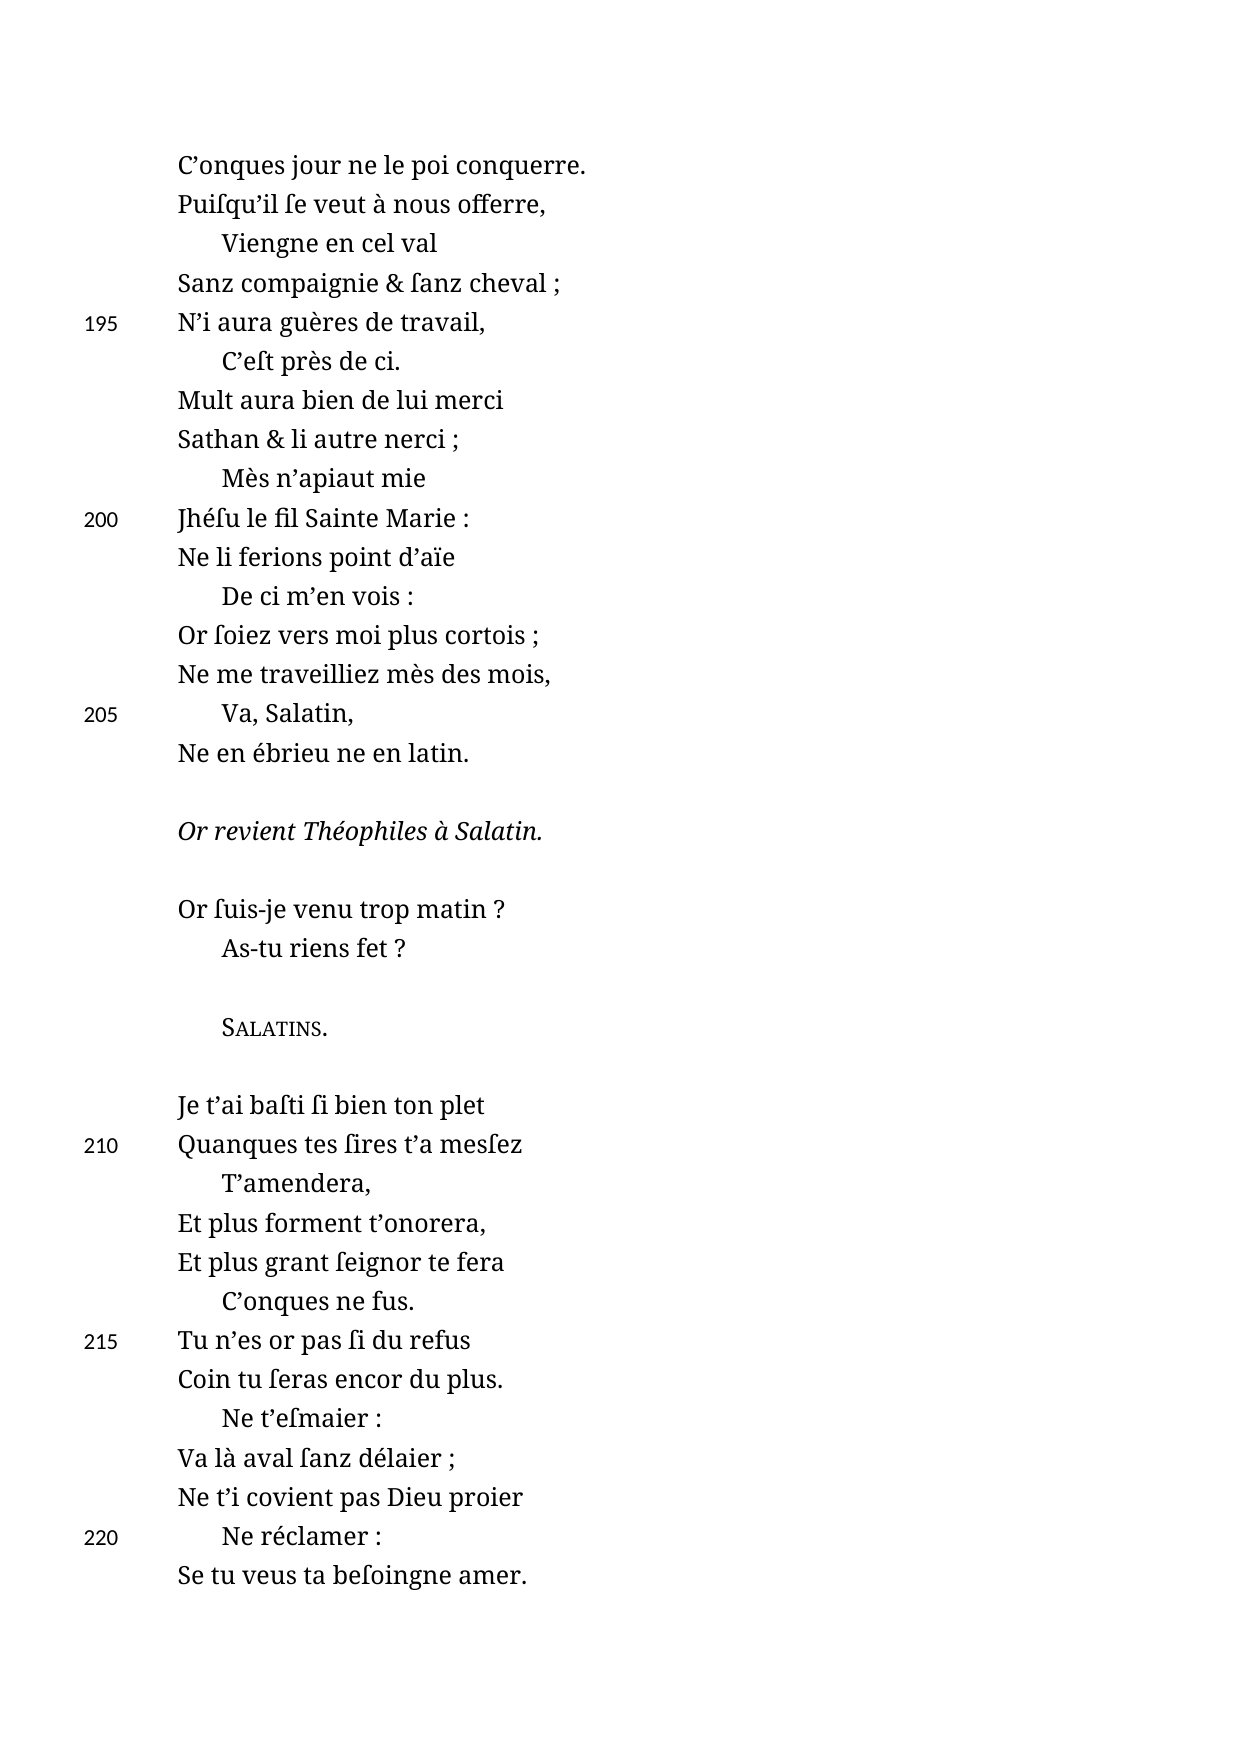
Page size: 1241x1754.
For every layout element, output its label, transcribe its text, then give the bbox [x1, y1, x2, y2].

text Sanz compaignie & ſanz cheval ; [148, 265, 1092, 299]
text Puiſqu’il ſe veut à nous offerre, [148, 187, 1092, 221]
text Va là aval ſanz délaier ; [148, 1440, 1092, 1474]
text Or ſuis-je venu trop matin ? [148, 892, 1092, 926]
text Sathan & li autre nerci ; [148, 422, 1092, 456]
text Viengne en cel val [148, 226, 1092, 260]
text Ne t’i covient pas Dieu proier [148, 1479, 1092, 1513]
text Or revient Théophiles à Salatin. [148, 813, 1092, 848]
text Mult aura bien de lui merci [148, 383, 1092, 417]
text Je t’ai baſti ſi bien ton plet [148, 1088, 1092, 1122]
text T’amendera, [148, 1166, 1092, 1200]
text Or ſoiez vers moi plus cortois ; [148, 618, 1092, 652]
text Coin tu ſeras encor du plus. [148, 1362, 1092, 1396]
text Ne réclamer : [148, 1518, 1092, 1553]
text Salatins. [148, 1009, 1092, 1043]
text Ne en ébrieu ne en latin. [148, 735, 1092, 769]
text Jhéſu le fil Sainte Marie : [148, 500, 1092, 534]
text As-tu riens fet ? [148, 931, 1092, 965]
text Mès n’apiaut mie [148, 461, 1092, 495]
text Et plus forment t’onorera, [148, 1205, 1092, 1239]
text De ci m’en vois : [148, 578, 1092, 613]
text N’i aura guères de travail, [148, 304, 1092, 338]
text C’onques jour ne le poi conquerre. [148, 148, 1092, 182]
text Et plus grant ſeignor te fera [148, 1244, 1092, 1278]
text Quanques tes ſires t’a mesſez [148, 1127, 1092, 1161]
text C’onques ne fus. [148, 1283, 1092, 1318]
text C’eſt près de ci. [148, 343, 1092, 378]
text Se tu veus ta beſoingne amer. [148, 1558, 1092, 1592]
text Ne li ferions point d’aïe [148, 539, 1092, 573]
text Ne t’eſmaier : [148, 1401, 1092, 1435]
text Va, Salatin, [148, 696, 1092, 730]
text Ne me traveilliez mès des mois, [148, 657, 1092, 691]
text Tu n’es or pas ſi du refus [148, 1323, 1092, 1357]
